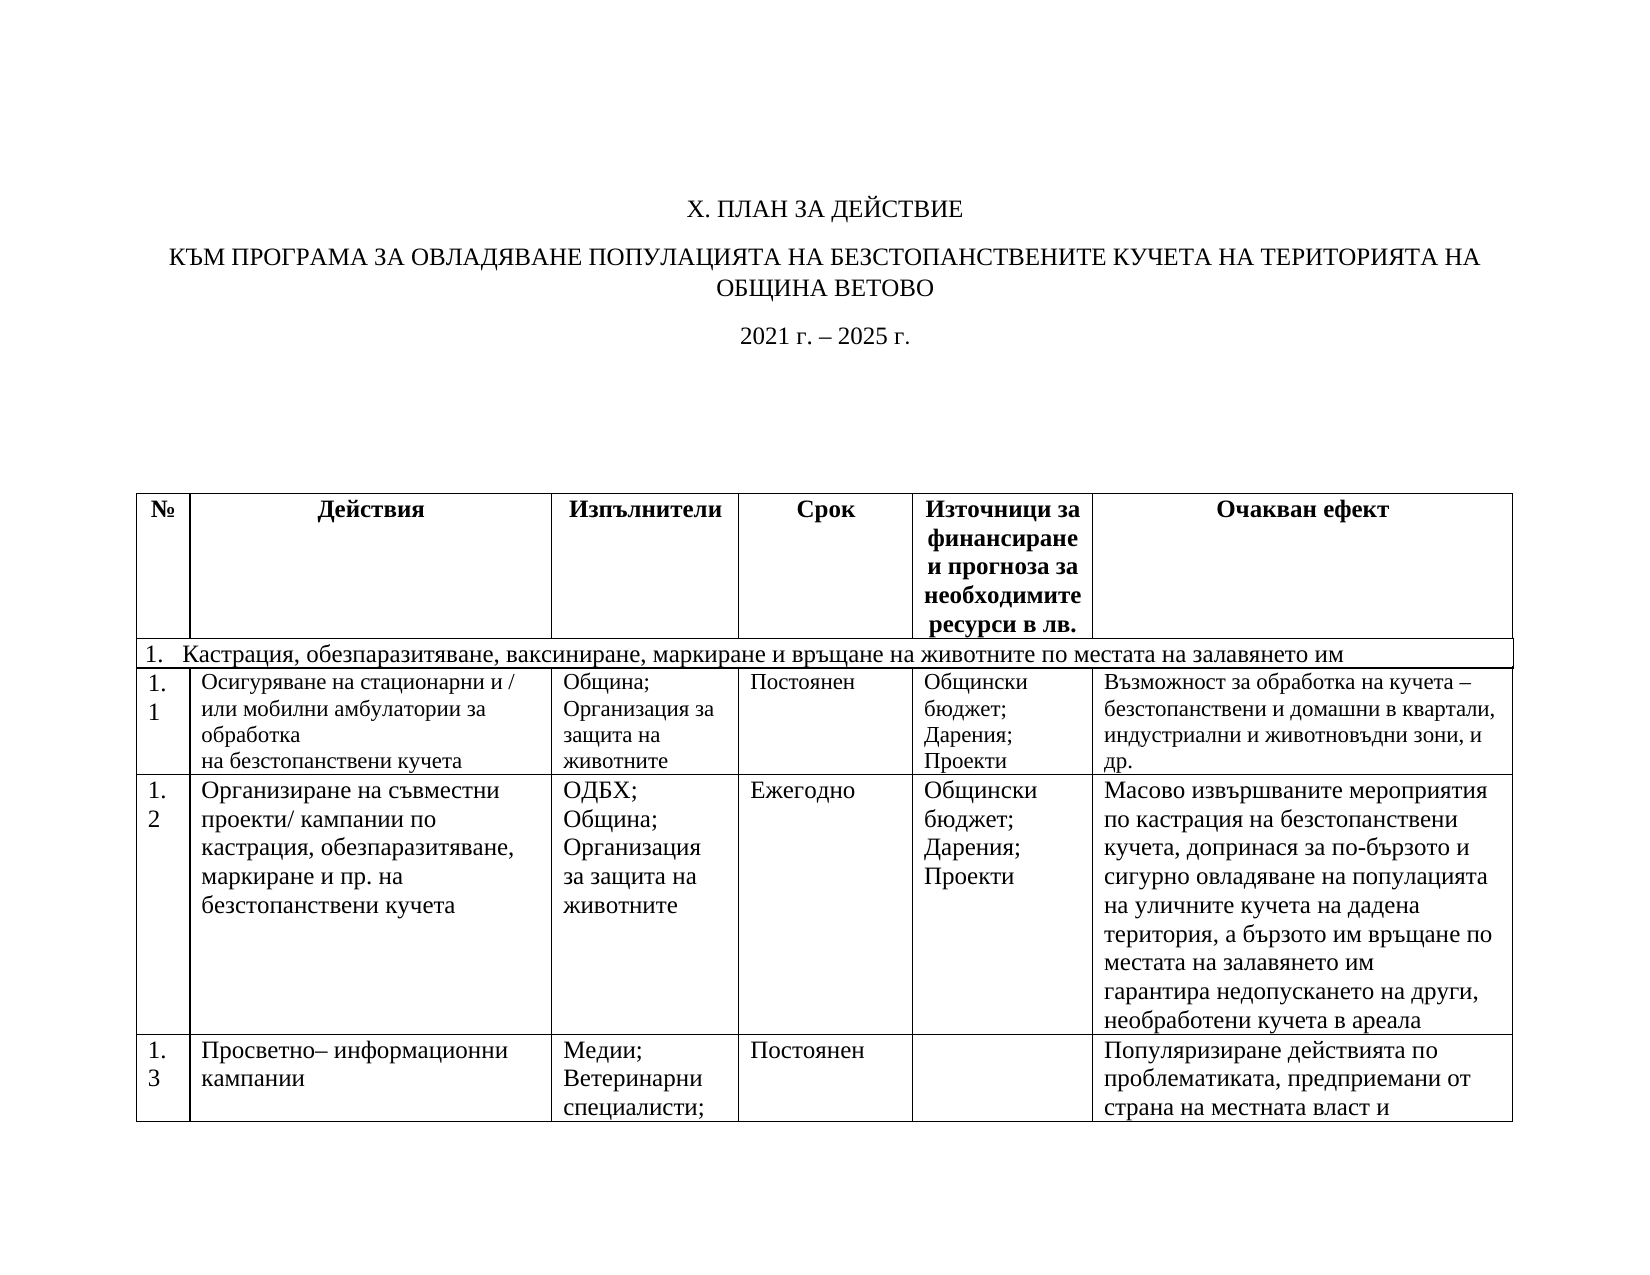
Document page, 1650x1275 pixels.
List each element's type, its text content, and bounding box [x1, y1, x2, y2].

text КЪМ ПРОГРАМА ЗА ОВЛАДЯВАНЕ ПОПУЛАЦИЯТА НА БЕЗСТОПАНСТВЕНИТЕ КУЧЕТА НА ТЕРИТОРИЯТА НА ОБЩИНА ВЕТОВО [148, 242, 1502, 302]
table_cell ОДБХ; Община; Организация за защита на животните [552, 775, 738, 1034]
table_header Източници за финансиране и прогноза за необходимите ресурси в лв. [913, 494, 1092, 638]
table_cell Организиране на съвместни проекти/ кампании по кастрация, обезпаразитяване, маркиране и пр. на безстопанствени кучета [191, 775, 551, 1034]
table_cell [1093, 1035, 1512, 1121]
table_cell Общински бюджет; Дарения; Проекти [913, 775, 1092, 1034]
table_cell Кастрация, обезпаразитяване, ваксиниране, маркиране и връщане на животните по местата на залавянето им [137, 639, 1513, 667]
table_cell 1.3 [137, 1035, 189, 1121]
table_header Срок [739, 494, 912, 638]
table_cell 1.1 [137, 669, 189, 774]
table_cell Осигуряване на стационарни и / или мобилни амбулатории за обработка на безстопанствени кучета [191, 669, 551, 774]
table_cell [191, 1035, 551, 1121]
table_header Изпълнители [552, 494, 738, 638]
table_cell Община; Организация за защита на животните [552, 669, 738, 774]
table_header Очакван ефект [1093, 494, 1512, 638]
table_cell Ежегодно [739, 775, 912, 1034]
table_cell 1.2 [137, 775, 189, 1034]
table_cell Постоянен [739, 1035, 912, 1121]
table_cell Възможност за обработка на кучета – безстопанствени и домашни в квартали, индустриални и животновъдни зони, и др. [1093, 669, 1512, 774]
table_header № [137, 494, 189, 638]
table_cell Общински бюджет; Дарения; Проекти [913, 669, 1092, 774]
text Х. ПЛАН ЗА ДЕЙСТВИЕ [148, 194, 1502, 223]
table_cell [552, 1035, 738, 1121]
table_header Действия [191, 494, 551, 638]
table_cell Постоянен [739, 669, 912, 774]
table_cell [913, 1035, 1092, 1121]
table_cell Масово извършваните мероприятия по кастрация на безстопанствени кучета, допринася за по-бързото и сигурно овладяване на популацията на уличните кучета на дадена територия, а бързото им връщане по местата на залавянето им гарантира недопускането на други, необработени кучета в ареала [1093, 775, 1512, 1034]
text 2021 г. – 2025 г. [148, 321, 1502, 380]
